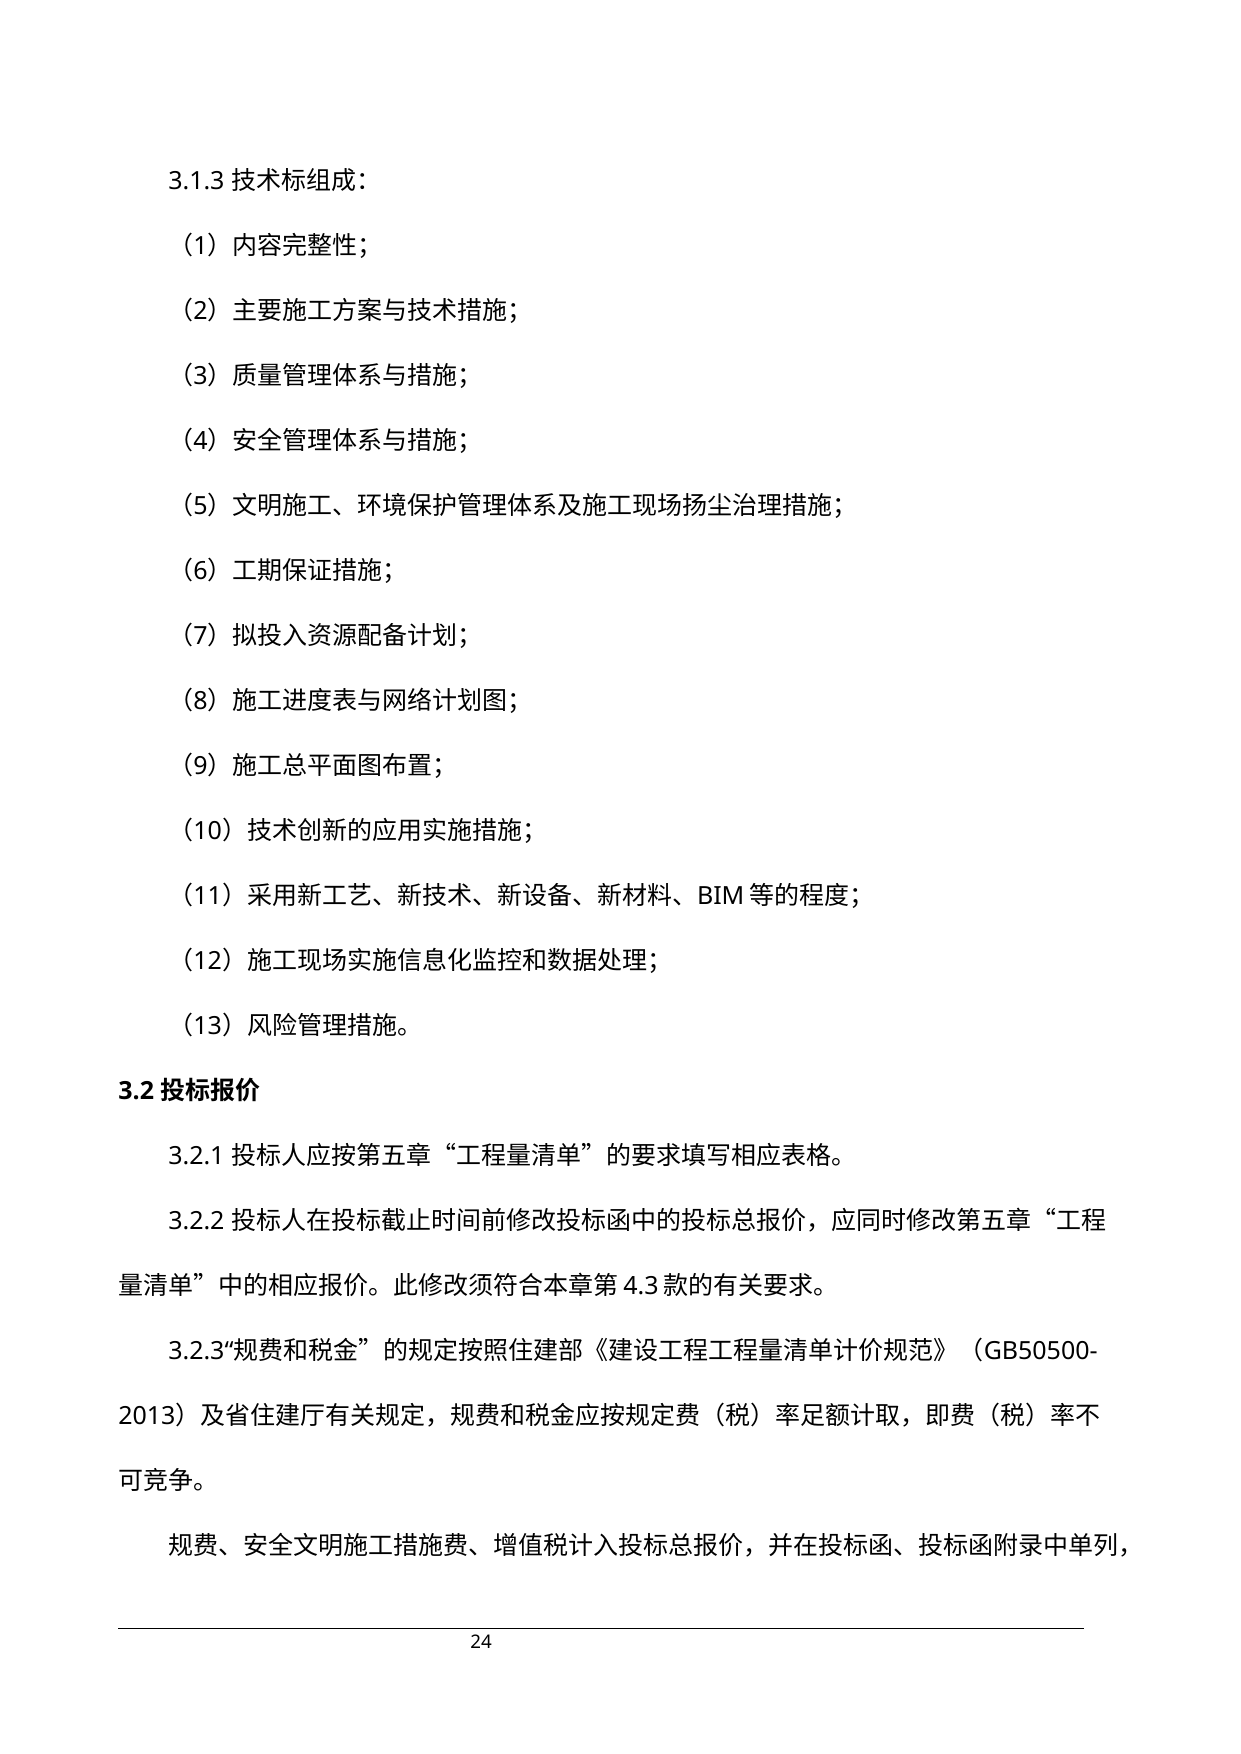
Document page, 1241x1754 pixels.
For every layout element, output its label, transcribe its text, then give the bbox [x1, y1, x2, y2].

text （3）质量管理体系与措施； [118, 341, 1122, 406]
text （6）工期保证措施； [118, 536, 1122, 601]
text 3.2.3“规费和税金”的规定按照住建部《建设工程工程量清单计价规范》（GB50500-2013）及省住建厅有关规定，规费和税金应按规定费（税）率足额计取，即费（税）率不可竞争。 [118, 1316, 1122, 1511]
text （2）主要施工方案与技术措施； [118, 276, 1122, 341]
text （8）施工进度表与网络计划图； [118, 666, 1122, 731]
text （4）安全管理体系与措施； [118, 406, 1122, 471]
text （1）内容完整性； [118, 211, 1122, 276]
text 3.1.3 技术标组成： [118, 146, 1122, 211]
text （12）施工现场实施信息化监控和数据处理； [118, 926, 1122, 991]
text （7）拟投入资源配备计划； [118, 601, 1122, 666]
text （9）施工总平面图布置； [118, 731, 1122, 796]
text 3.2 投标报价 [118, 1056, 1122, 1121]
text （5）文明施工、环境保护管理体系及施工现场扬尘治理措施； [118, 471, 1122, 536]
text 3.2.2 投标人在投标截止时间前修改投标函中的投标总报价，应同时修改第五章“工程量清单”中的相应报价。此修改须符合本章第4.3款的有关要求。 [118, 1186, 1122, 1316]
text （11）采用新工艺、新技术、新设备、新材料、BIM等的程度； [118, 861, 1122, 926]
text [118, 1511, 1122, 1576]
text （13）风险管理措施。 [118, 991, 1122, 1056]
text 3.2.1 投标人应按第五章“工程量清单”的要求填写相应表格。 [118, 1121, 1122, 1186]
text （10）技术创新的应用实施措施； [118, 796, 1122, 861]
